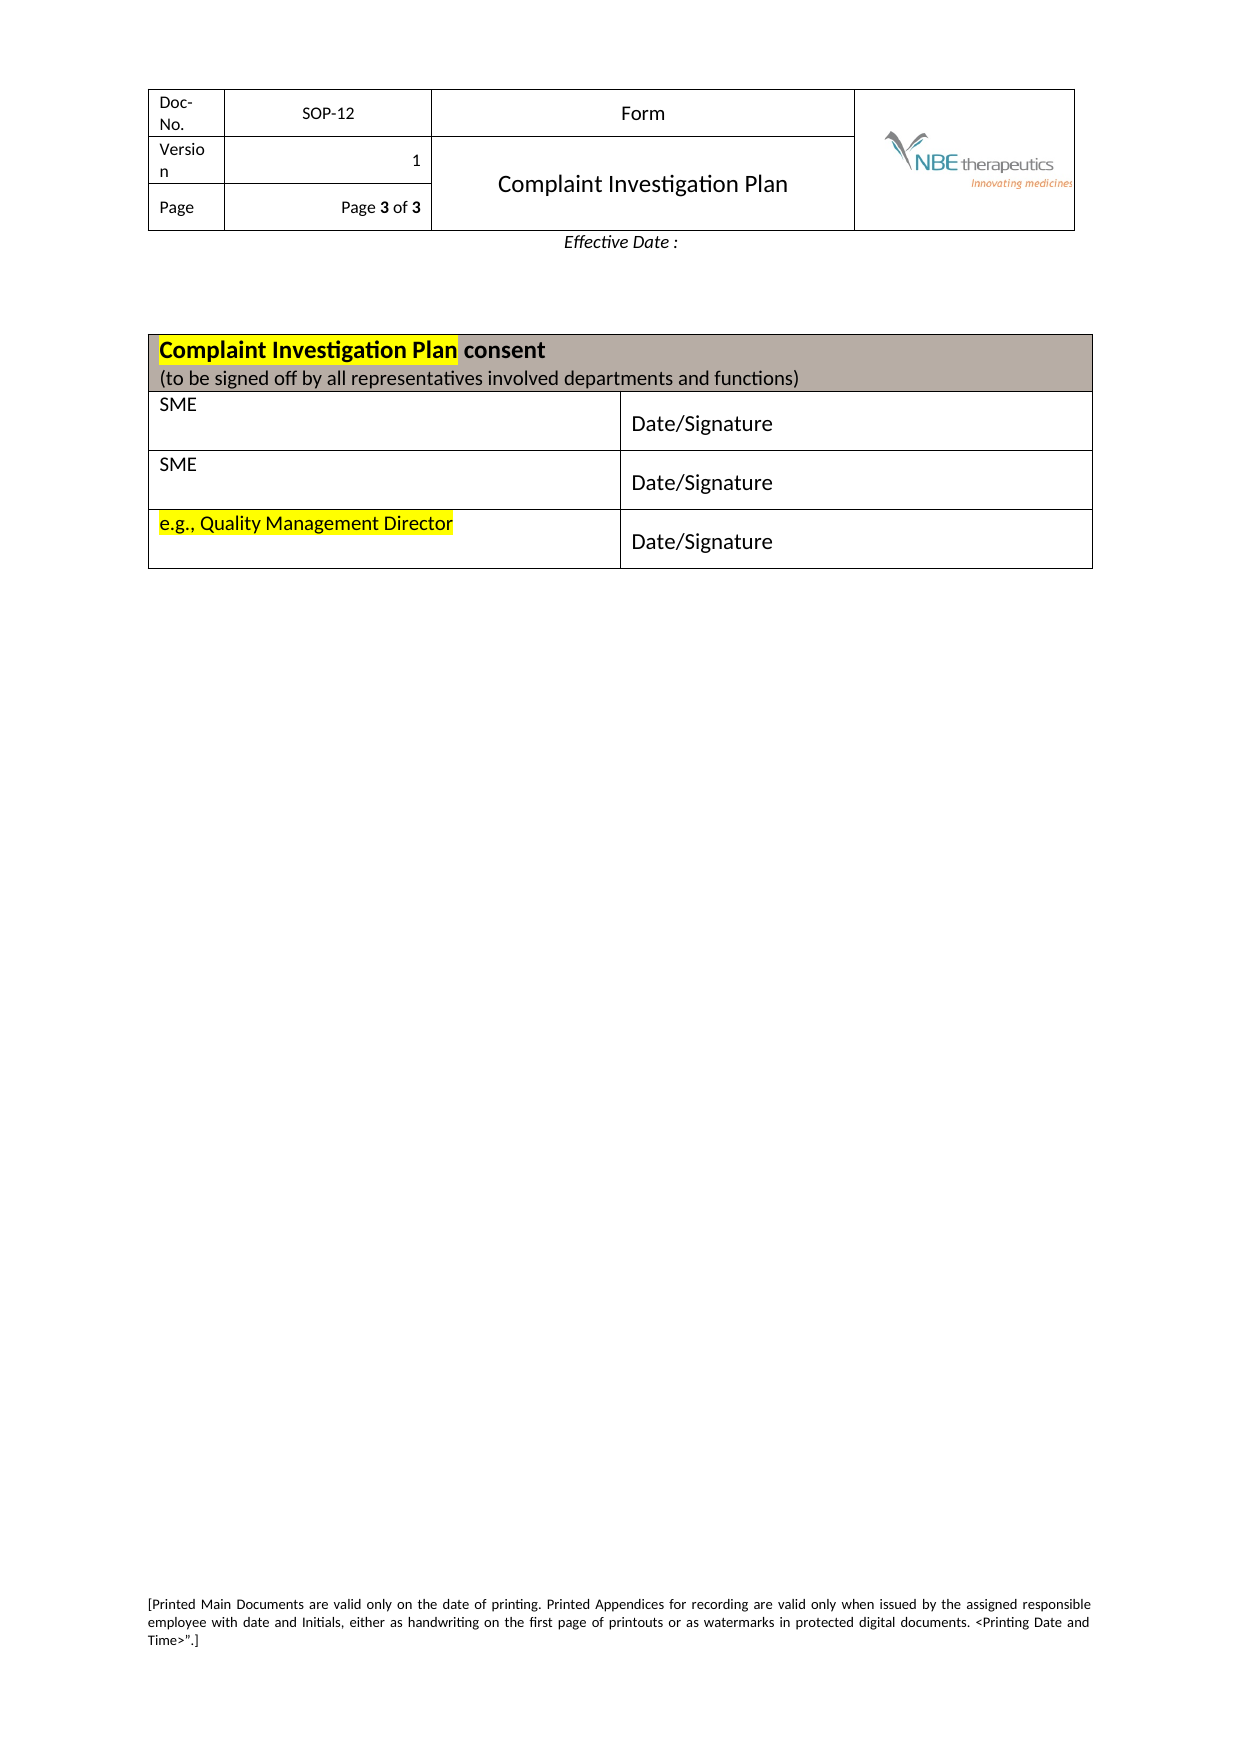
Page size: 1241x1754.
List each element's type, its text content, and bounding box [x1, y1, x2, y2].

table_header Complaint Investigation Plan consent (to be signed off by all representatives involved departments and functions) [149, 335, 1092, 391]
table_cell Date/Signature [621, 392, 1092, 450]
table_cell e.g., Quality Management Director [149, 510, 620, 568]
table_cell Date/Signature [621, 510, 1092, 568]
table_cell SME [149, 451, 620, 509]
table_cell Date/Signature [621, 451, 1092, 509]
picture [884, 131, 1073, 189]
table_cell SME [149, 392, 620, 450]
